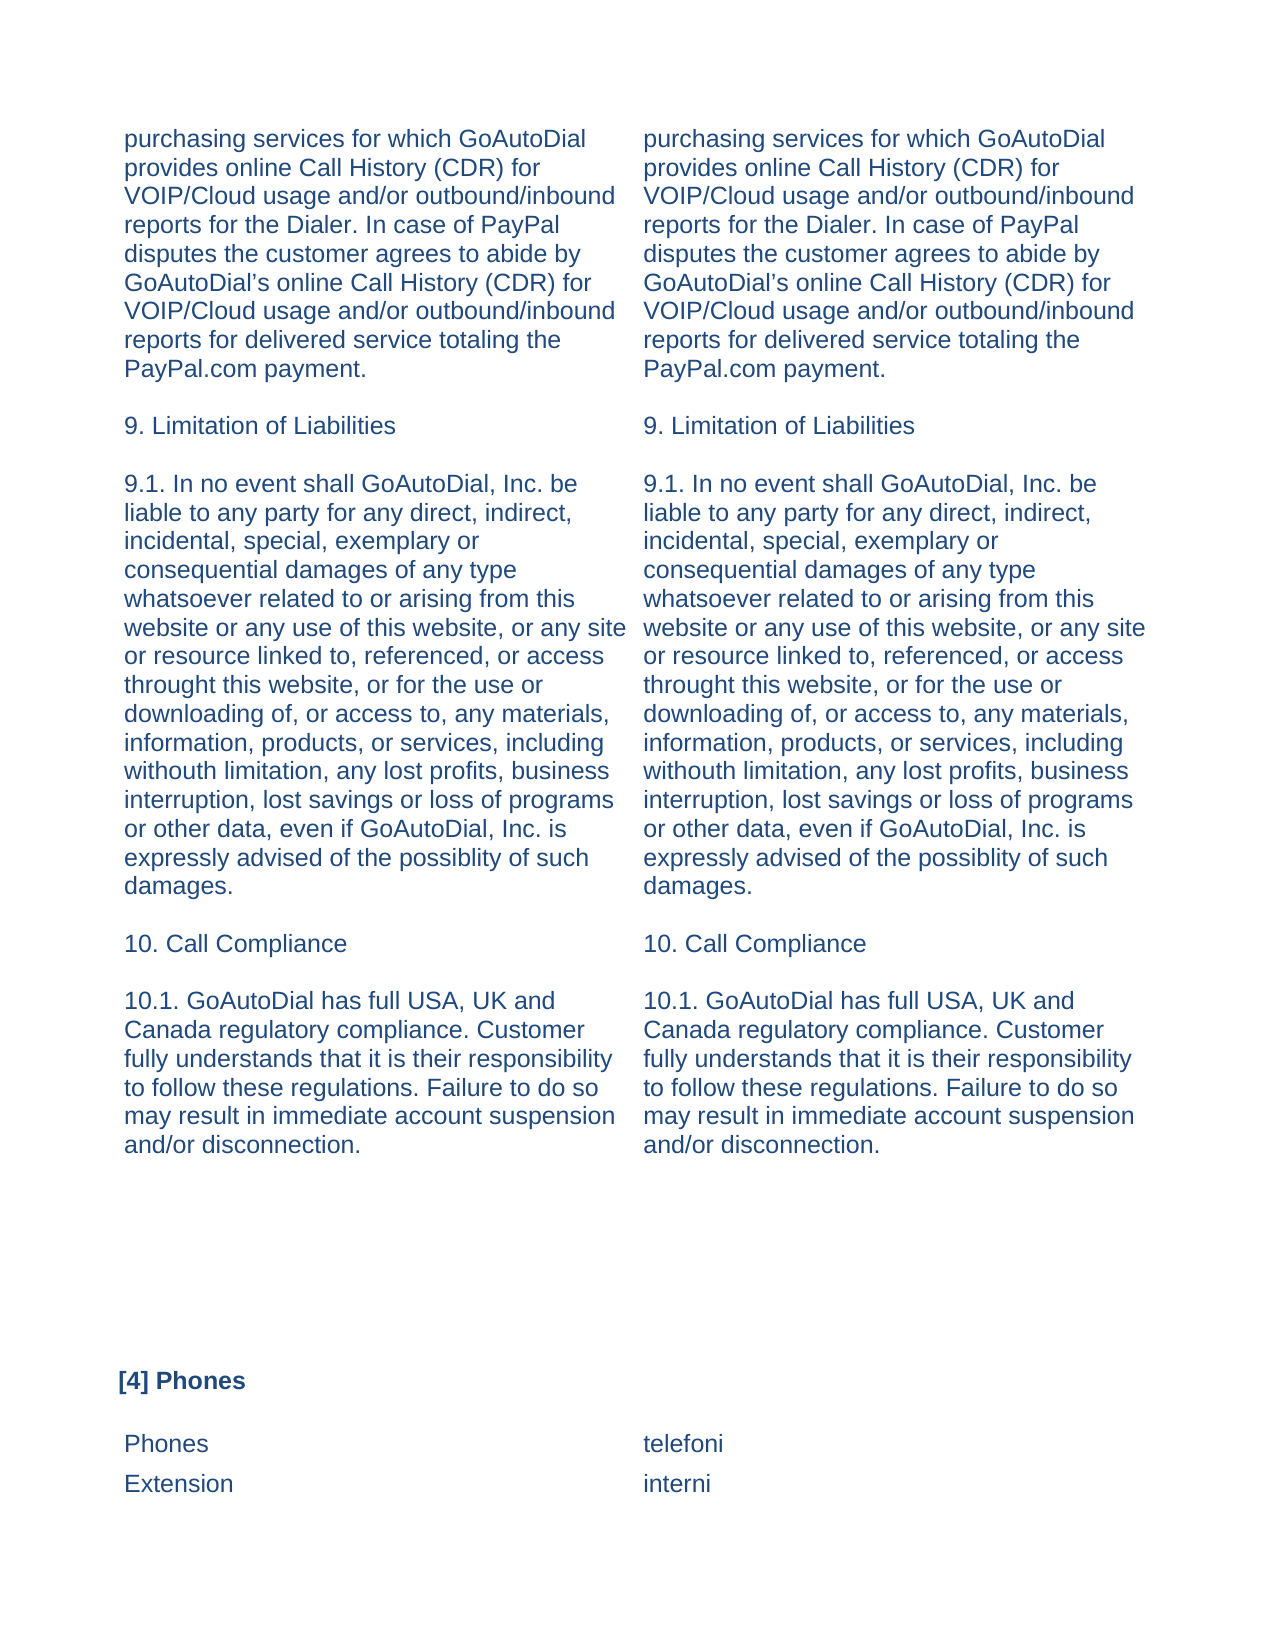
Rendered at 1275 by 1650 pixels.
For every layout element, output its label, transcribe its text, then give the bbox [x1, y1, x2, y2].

table_header telefoni [638, 1423, 1157, 1463]
table_cell interni [638, 1464, 1157, 1504]
text [4] Phones [118, 1366, 1157, 1394]
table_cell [118, 118, 637, 1164]
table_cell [638, 118, 1157, 1164]
table_cell Extension [118, 1464, 637, 1504]
table_header Phones [118, 1423, 637, 1463]
